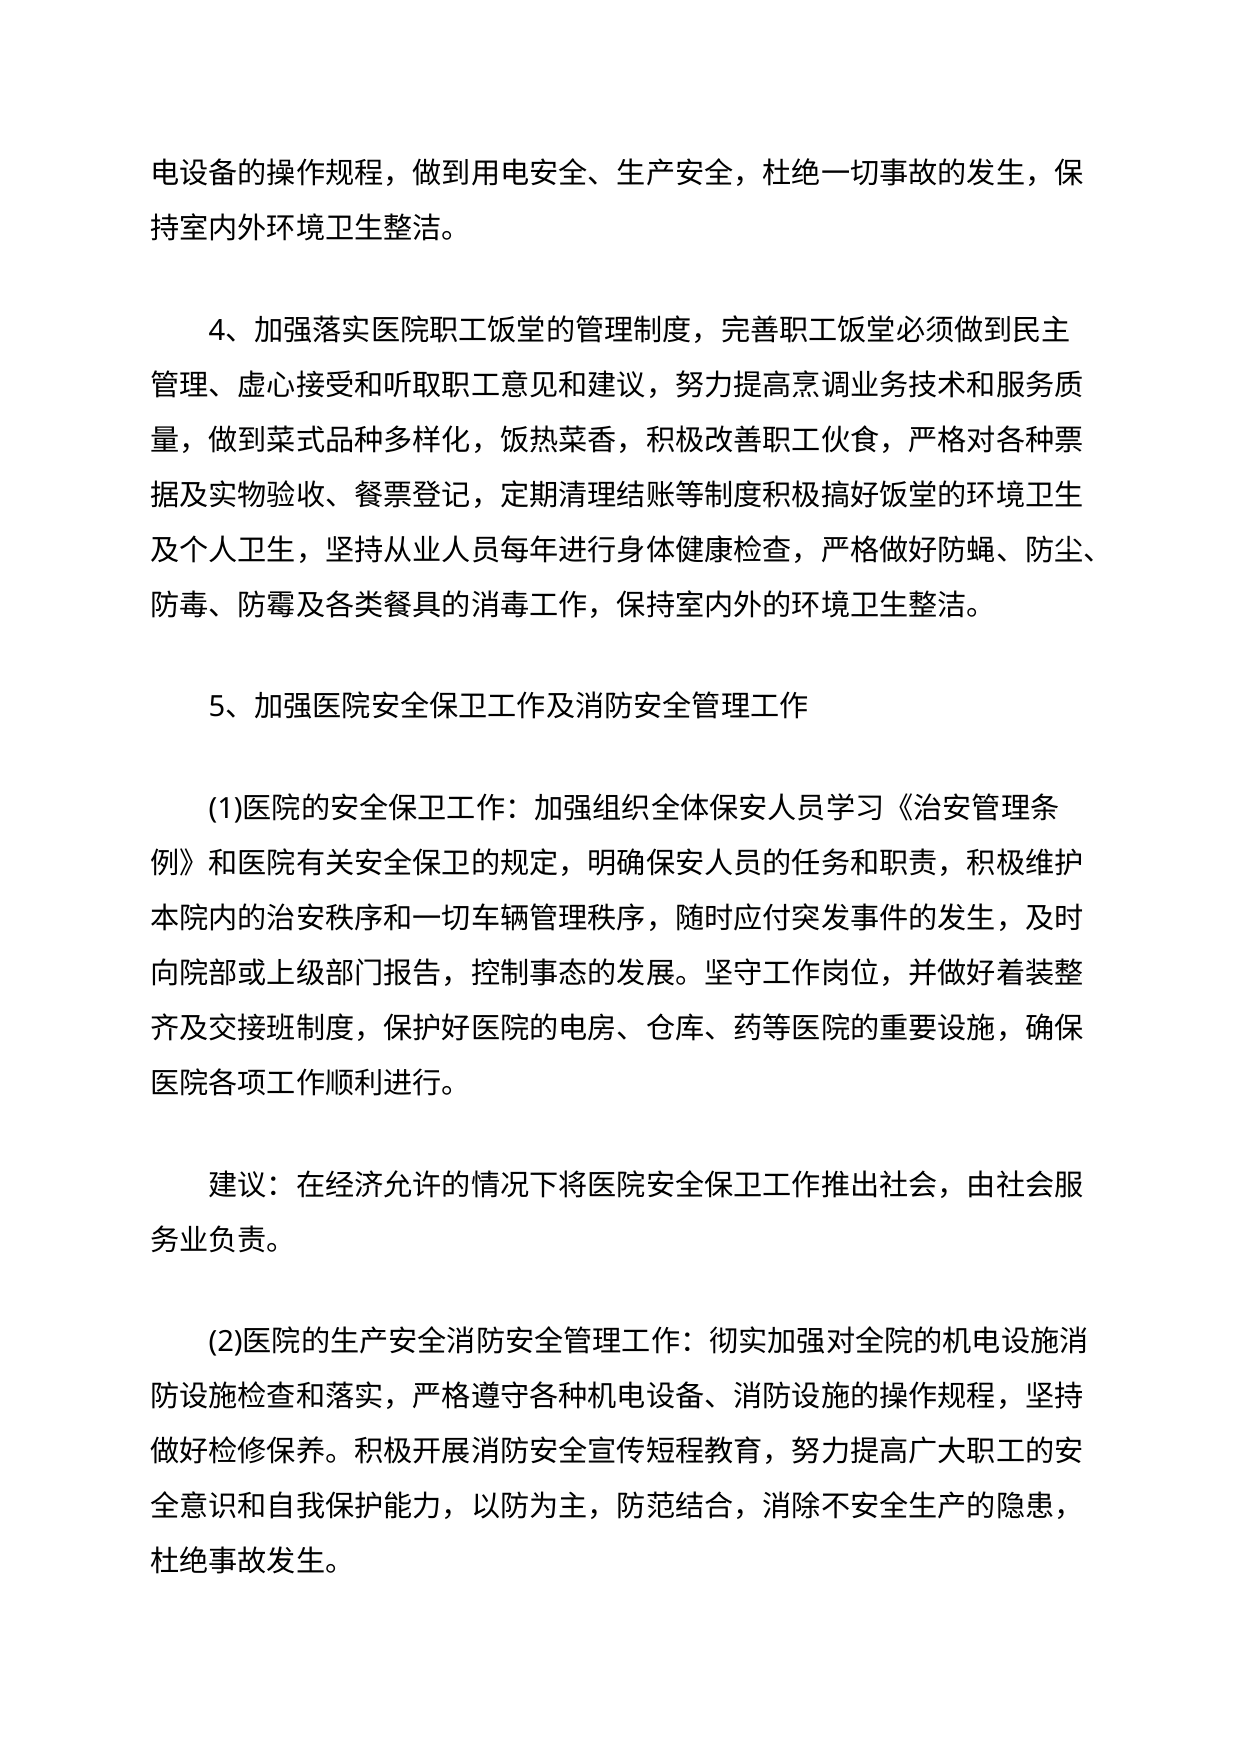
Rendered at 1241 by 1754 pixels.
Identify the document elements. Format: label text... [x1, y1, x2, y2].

text (1)医院的安全保卫工作：加强组织全体保安人员学习《治安管理条例》和医院有关安全保卫的规定，明确保安人员的任务和职责，积极维护本院内的治安秩序和一切车辆管理秩序，随时应付突发事件的发生，及时向院部或上级部门报告，控制事态的发展。坚守工作岗位，并做好着装整齐及交接班制度，保护好医院的电房、仓库、药等医院的重要设施，确保医院各项工作顺利进行。 [150, 785, 1090, 1102]
text 建议：在经济允许的情况下将医院安全保卫工作推出社会，由社会服务业负责。 [150, 1161, 1090, 1258]
text (2)医院的生产安全消防安全管理工作：彻实加强对全院的机电设施消防设施检查和落实，严格遵守各种机电设备、消防设施的操作规程，坚持做好检修保养。积极开展消防安全宣传短程教育，努力提高广大职工的安全意识和自我保护能力，以防为主，防范结合，消除不安全生产的隐患，杜绝事故发生。 [150, 1318, 1090, 1580]
text 4、加强落实医院职工饭堂的管理制度，完善职工饭堂必须做到民主管理、虚心接受和听取职工意见和建议，努力提高烹调业务技术和服务质量，做到菜式品种多样化，饭热菜香，积极改善职工伙食，严格对各种票据及实物验收、餐票登记，定期清理结账等制度积极搞好饭堂的环境卫生及个人卫生，坚持从业人员每年进行身体健康检查，严格做好防蝇、防尘、防毒、防霉及各类餐具的消毒工作，保持室内外的环境卫生整洁。 [150, 307, 1090, 623]
text 5、加强医院安全保卫工作及消防安全管理工作 [150, 683, 1090, 725]
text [150, 150, 1090, 247]
